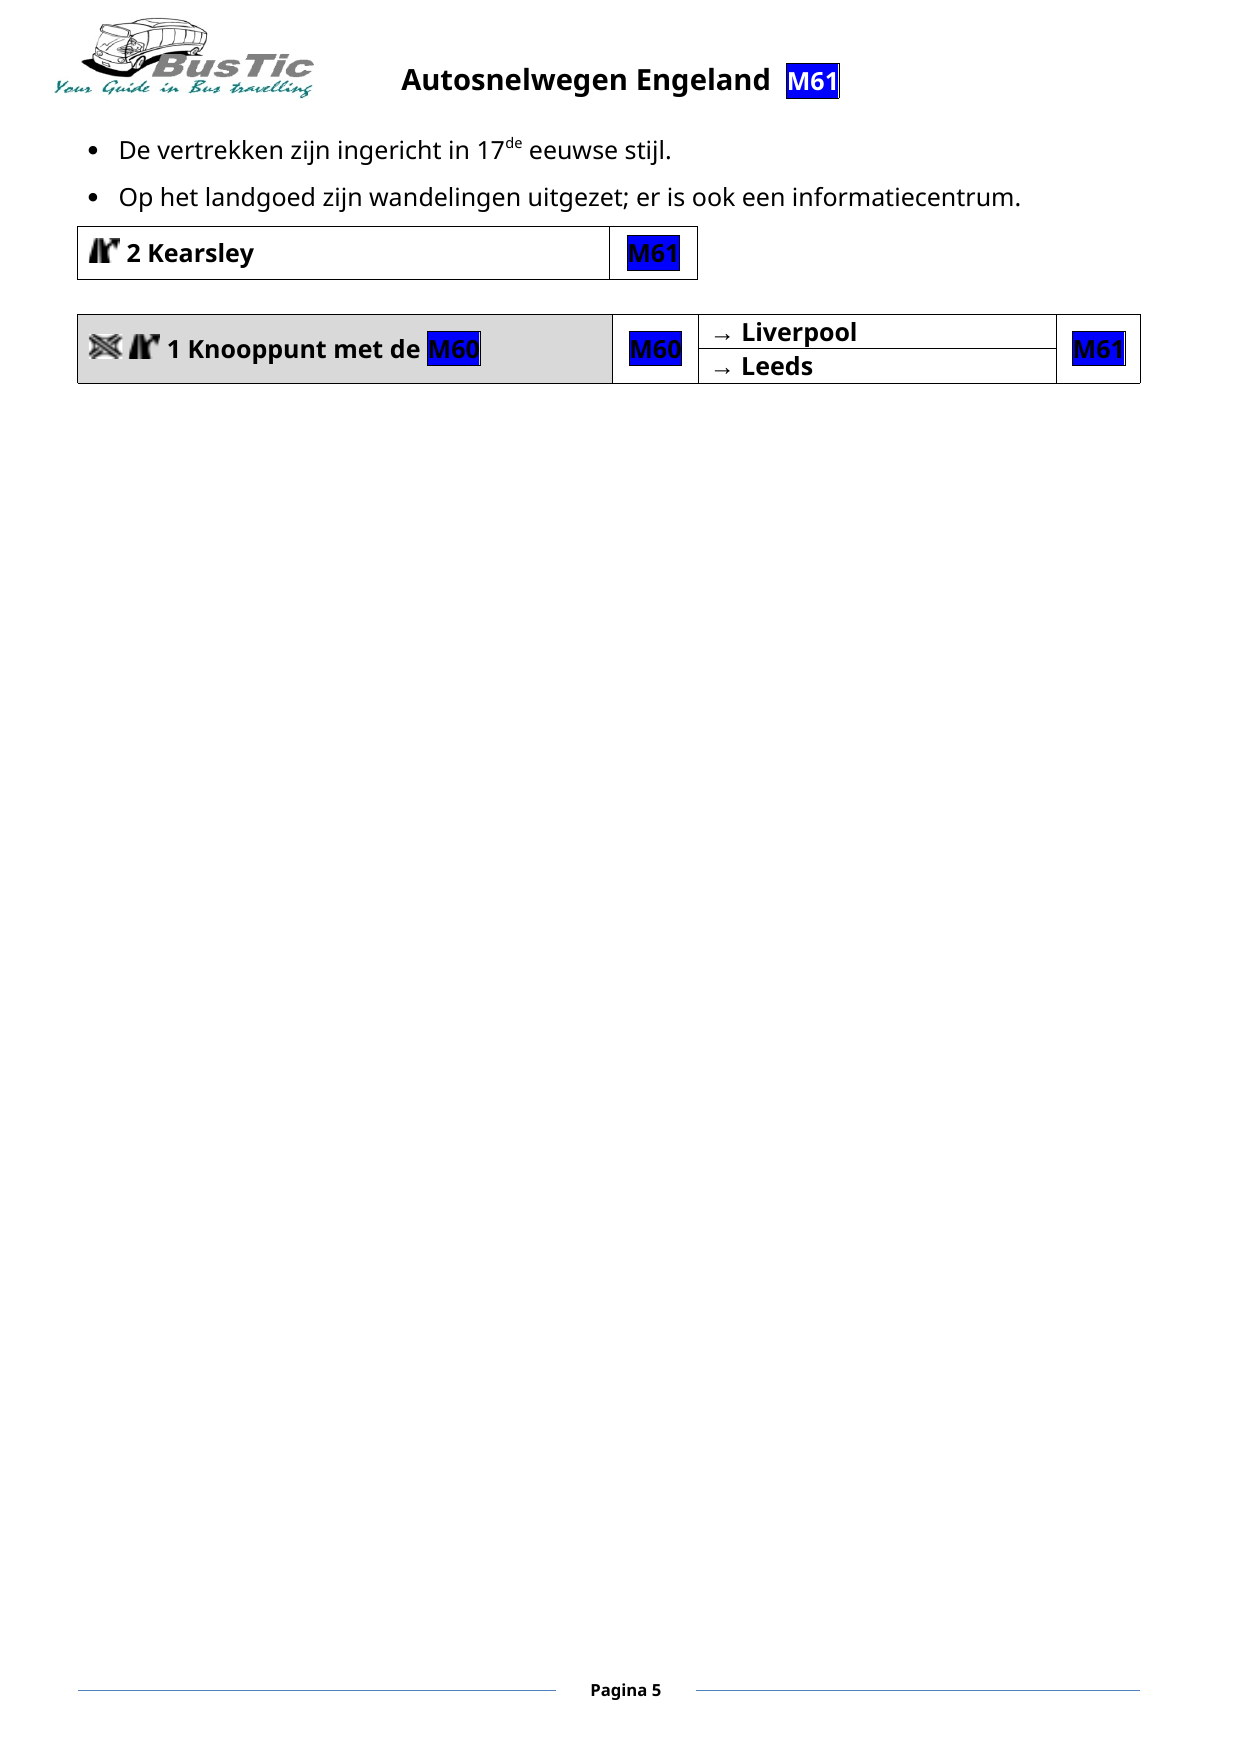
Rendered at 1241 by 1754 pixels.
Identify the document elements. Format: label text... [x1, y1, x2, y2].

text Op het landgoed zijn wandelingen uitgezet; er is ook een informatiecentrum. [89, 179, 1152, 213]
table_header → Liverpool [699, 315, 1056, 348]
table_header M61 [1057, 315, 1140, 383]
table_header 2 Kearsley [78, 227, 609, 279]
text De vertrekken zijn ingericht in 17de eeuwse stijl. [89, 133, 1152, 167]
picture [128, 334, 160, 359]
table_cell → Leeds [699, 349, 1056, 383]
table_header M61 [610, 227, 697, 279]
picture [45, 14, 324, 102]
picture [88, 238, 120, 263]
table_header 1 Knooppunt met de M60 [78, 315, 612, 383]
picture [88, 334, 123, 359]
table_header M60 [613, 315, 698, 383]
